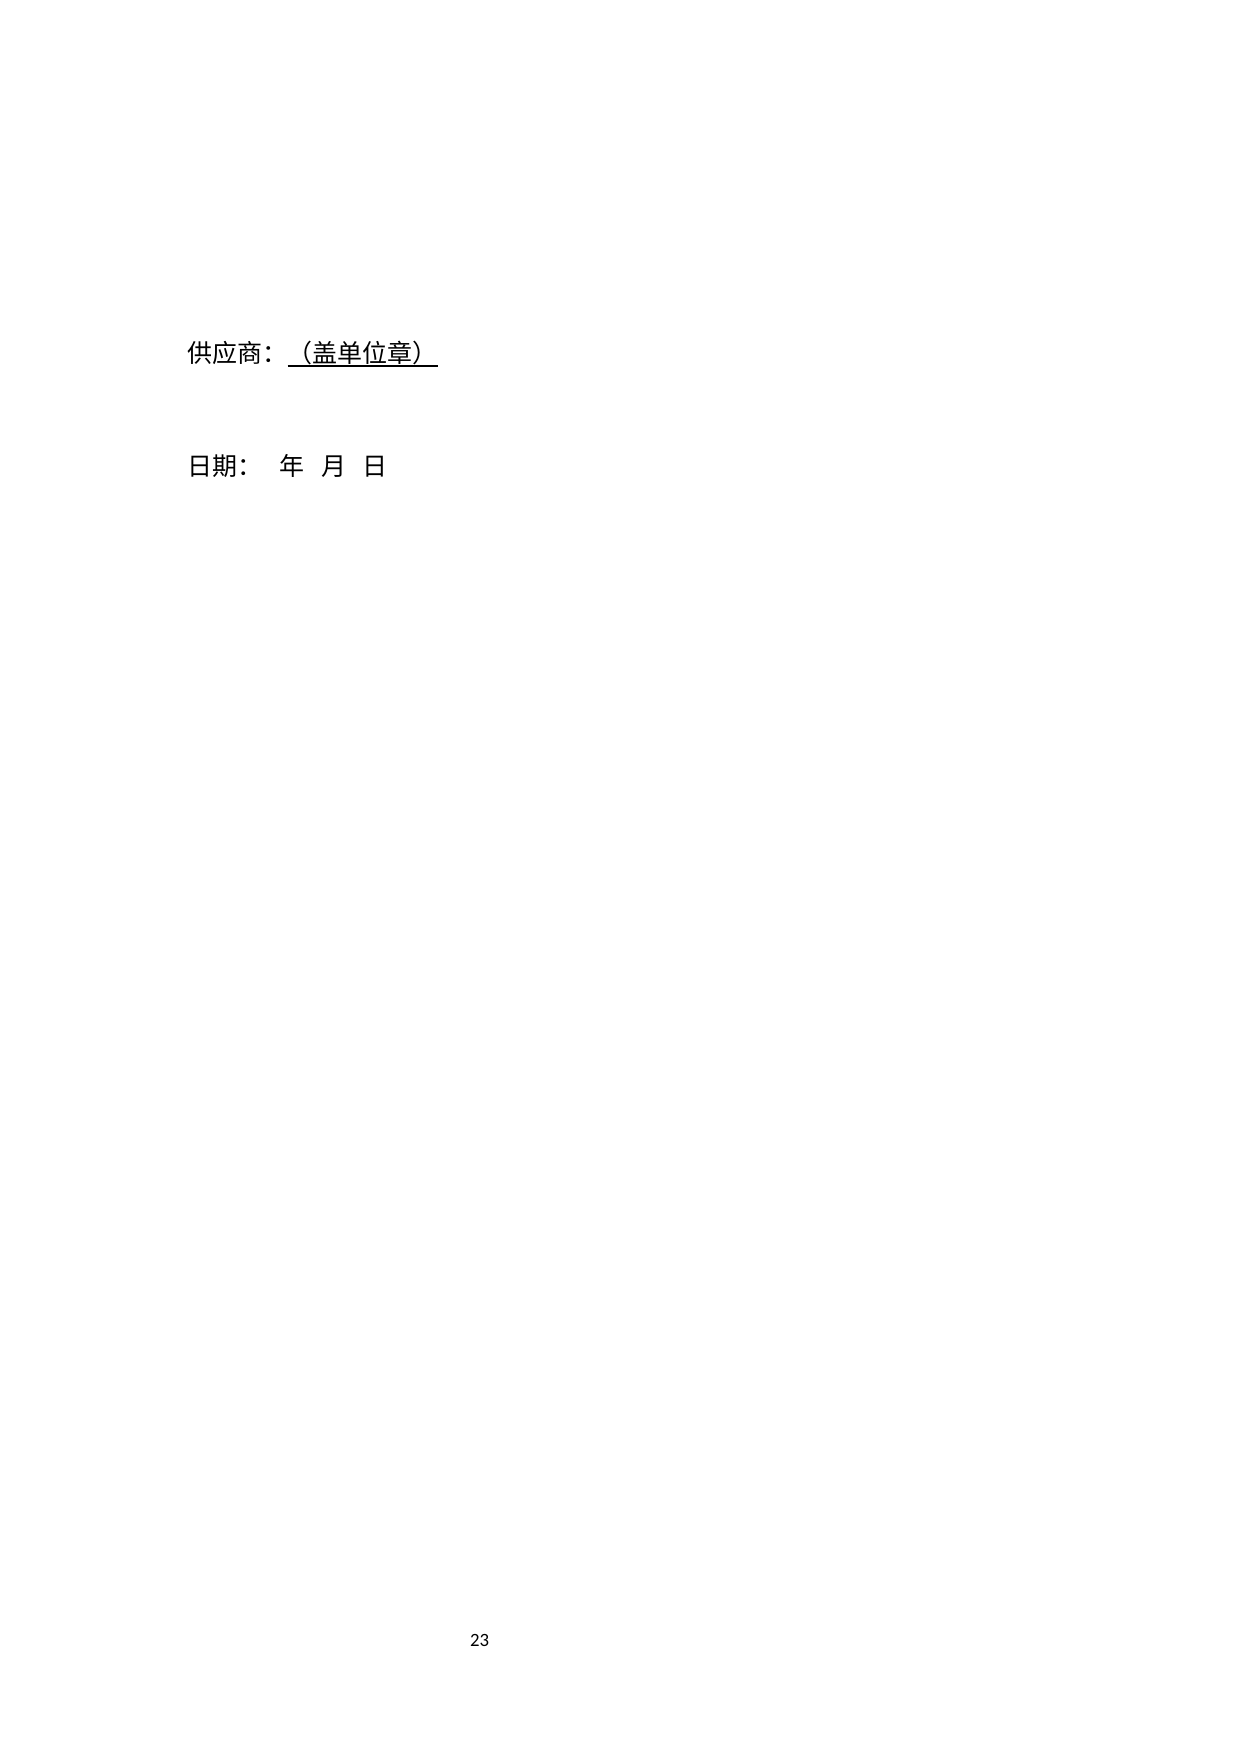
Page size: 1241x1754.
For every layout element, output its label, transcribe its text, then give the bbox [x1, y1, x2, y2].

text 供应商：（盖单位章） [187, 319, 1053, 384]
text 日期： 年 月 日 [187, 432, 1053, 497]
